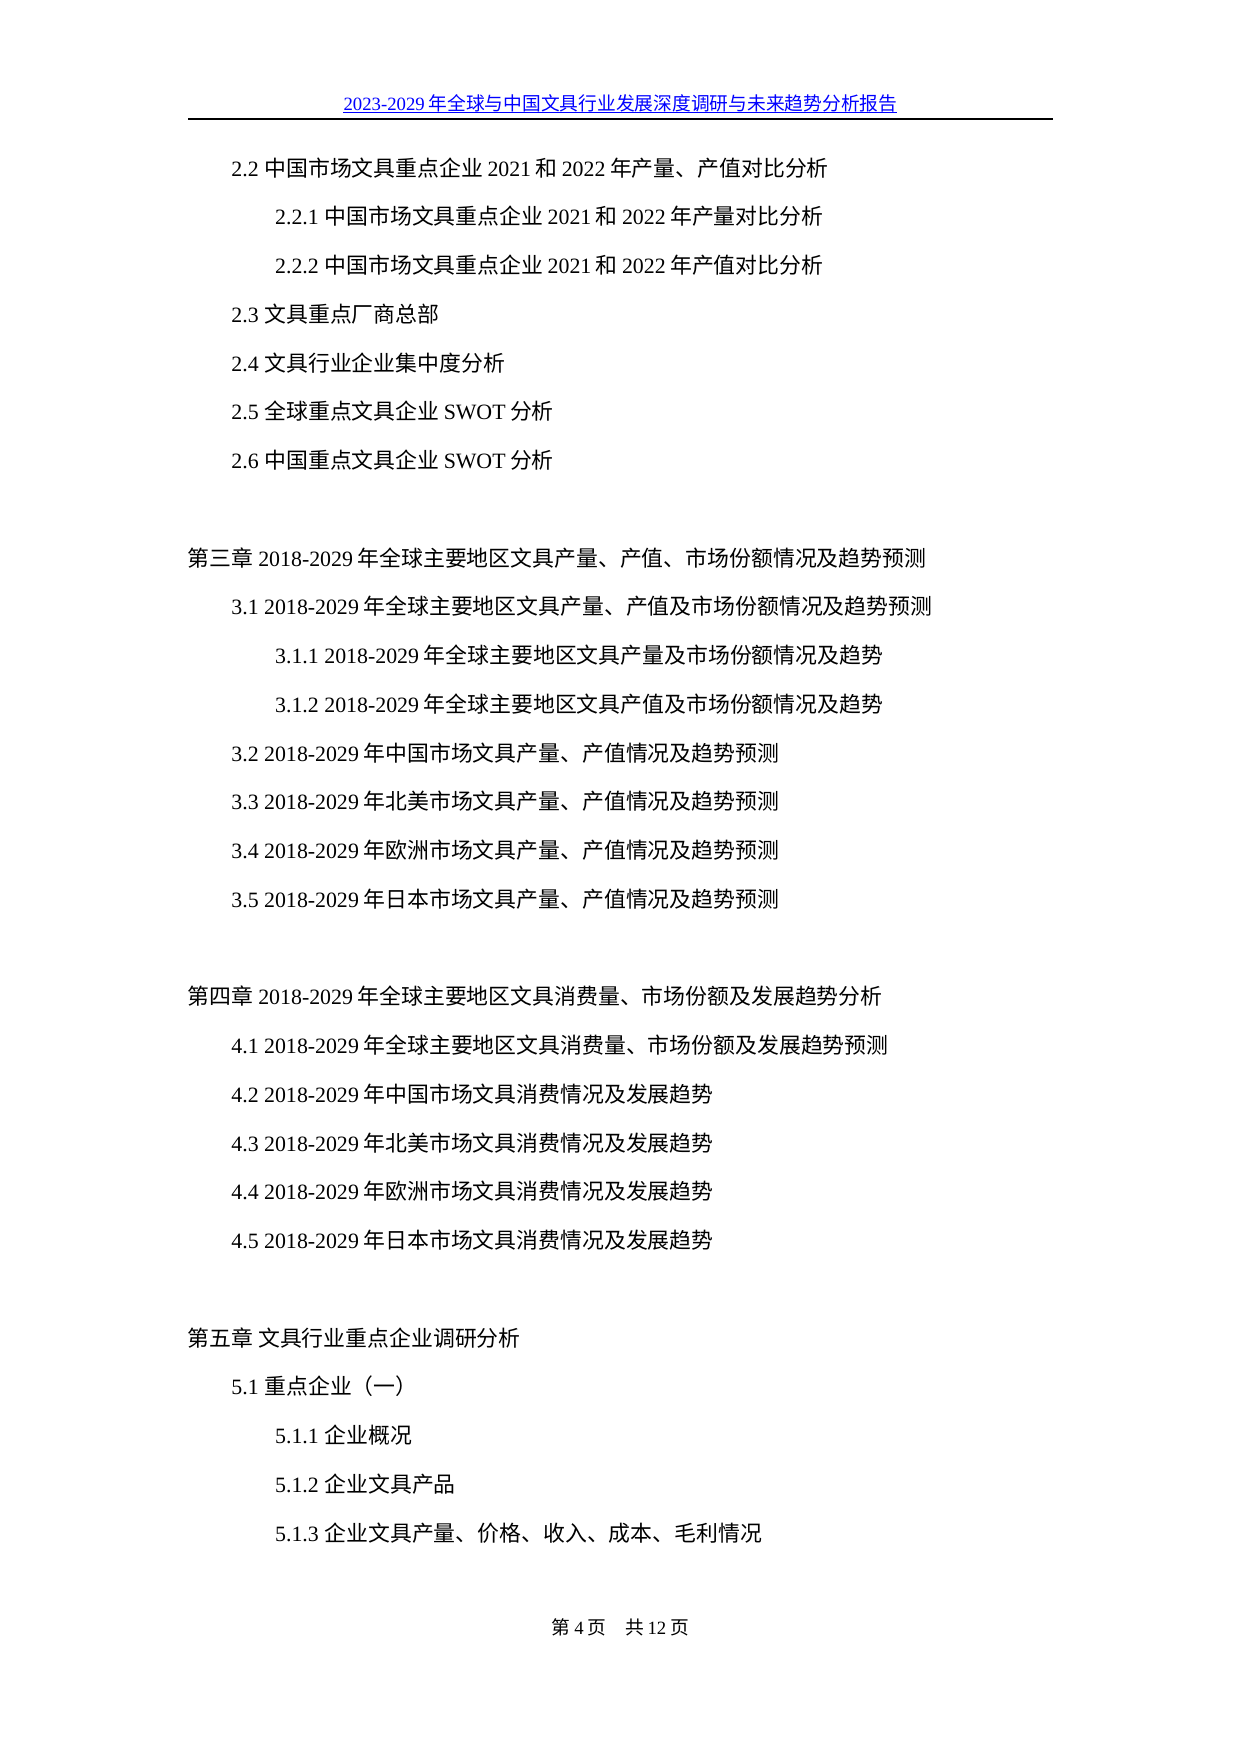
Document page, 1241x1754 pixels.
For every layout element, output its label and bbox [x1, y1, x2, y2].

text [187, 150, 1053, 1548]
